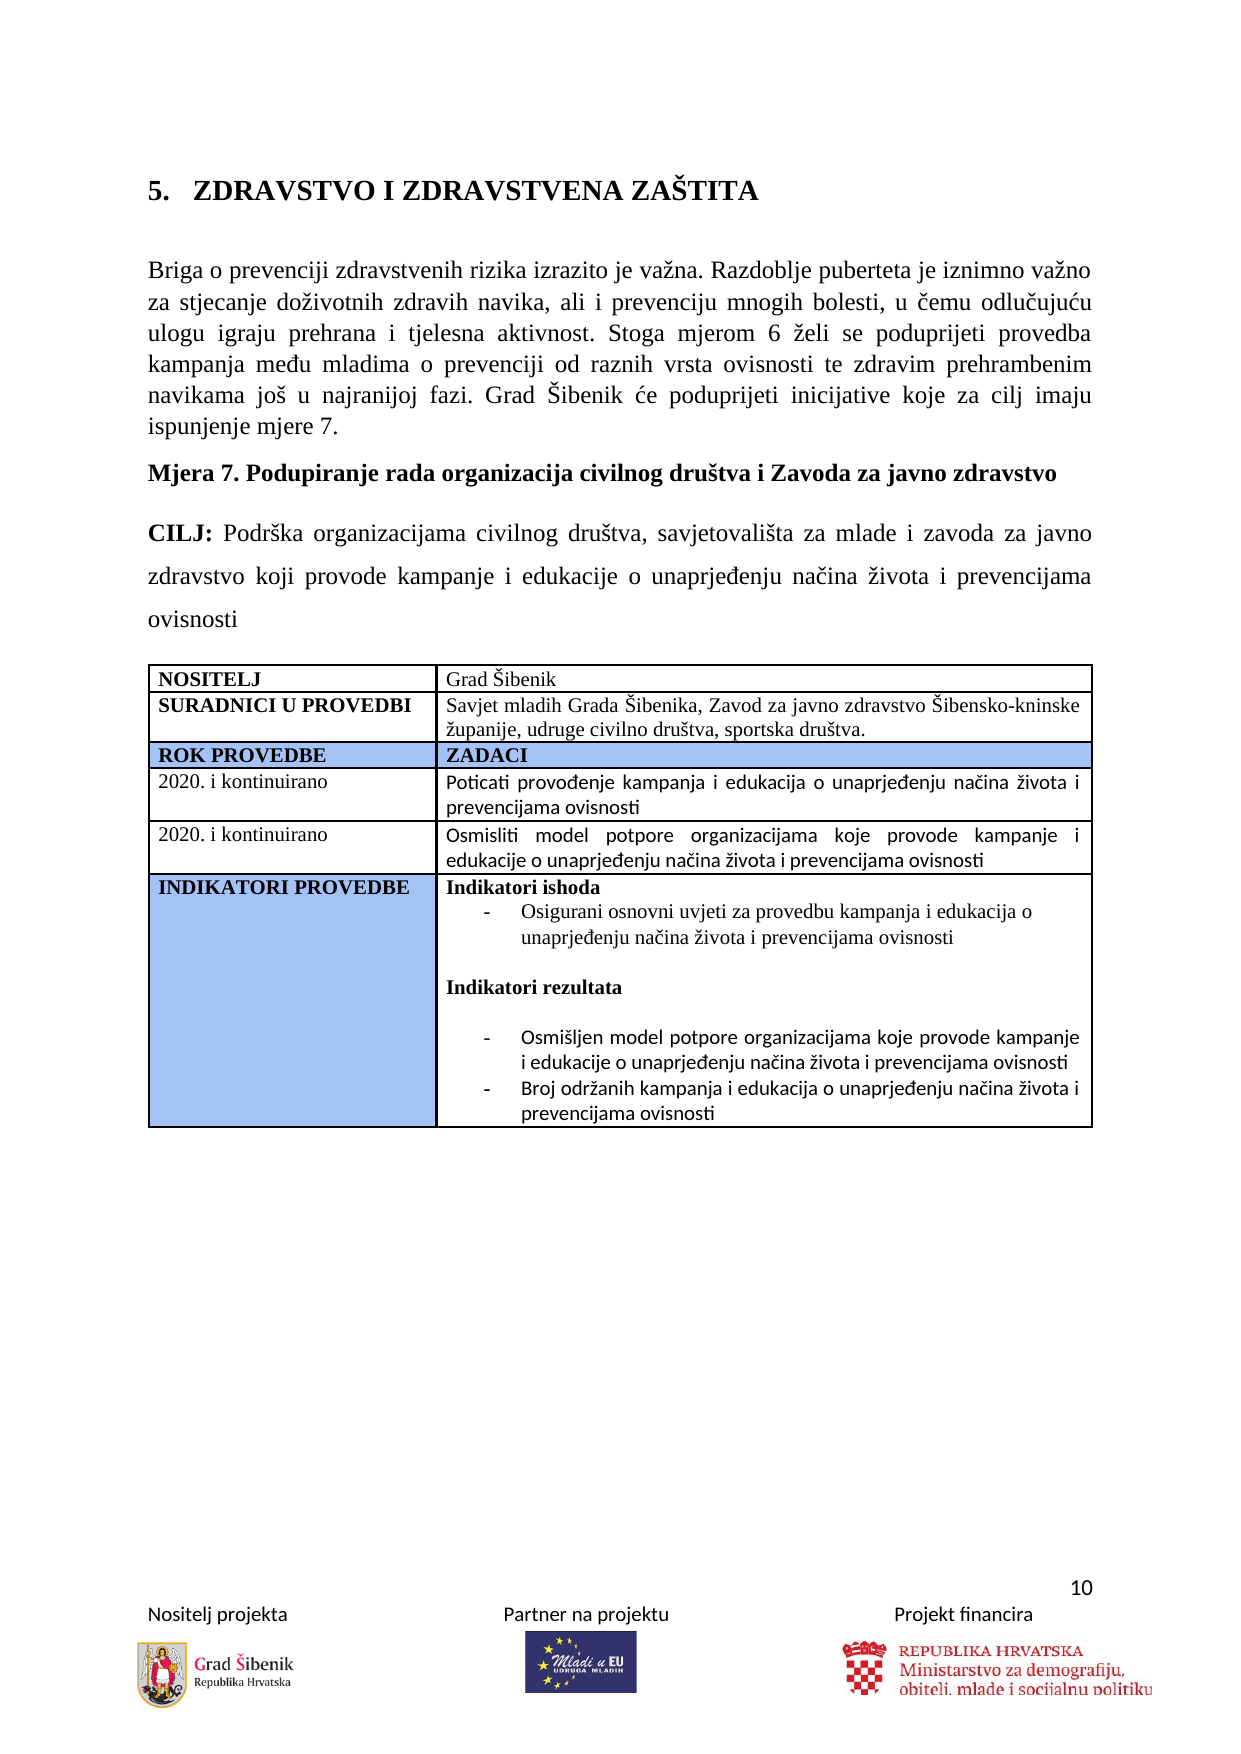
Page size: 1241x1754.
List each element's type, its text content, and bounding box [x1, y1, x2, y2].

text CILJ: Podrška organizacijama civilnog društva, savjetovališta za mlade i zavoda za javno zdravstvo koji provode kampanje i edukacije o unaprjeđenju načina života i prevencijama ovisnosti [148, 518, 1093, 633]
table_cell Indikatori ishoda Osigurani osnovni uvjeti za provedbu kampanja i edukacija o unaprjeđenju načina života i prevencijama ovisnosti Indikatori rezultata Osmišljen model potpore organizacijama koje provode kampanje i edukacije o unaprjeđenju načina života i prevencijama ovisnosti Broj održanih kampanja i edukacija o unaprjeđenju načina života i prevencijama ovisnosti [438, 875, 1091, 1126]
table_header Grad Šibenik [438, 666, 1091, 691]
table_cell SURADNICI U PROVEDBI [150, 693, 435, 741]
table_cell Poticati provođenje kampanja i edukacija o unaprjeđenju načina života i prevencijama ovisnosti [438, 769, 1091, 820]
text Briga o prevenciji zdravstvenih rizika izrazito je važna. Razdoblje puberteta je iznimno važno za stjecanje doživotnih zdravih navika, ali i prevenciju mnogih bolesti, u čemu odlučujuću ulogu igraju prehrana i tjelesna aktivnost. Stoga mjerom 6 želi se poduprijeti provedba kampanja među mladima o prevenciji od raznih vrsta ovisnosti te zdravim prehrambenim navikama još u najranijoj fazi. Grad Šibenik će poduprijeti inicijative koje za cilj imaju ispunjenje mjere 7. [148, 256, 1093, 439]
table_cell INDIKATORI PROVEDBE [150, 875, 435, 1126]
table_cell 2020. i kontinuirano [150, 769, 435, 820]
picture [524, 1630, 637, 1693]
picture [839, 1638, 1152, 1694]
subtitle ZDRAVSTVO I ZDRAVSTVENA ZAŠTITA [148, 173, 1093, 206]
table_cell Osmisliti model potpore organizacijama koje provode kampanje i edukacije o unaprjeđenju načina života i prevencijama ovisnosti [438, 822, 1091, 873]
text Mjera 7. Podupiranje rada organizacija civilnog društva i Zavoda za javno zdravstvo [148, 458, 1093, 487]
picture [128, 1633, 294, 1713]
table_cell Savjet mladih Grada Šibenika, Zavod za javno zdravstvo Šibensko-kninske županije, udruge civilno društva, sportska društva. [438, 693, 1091, 741]
table_cell ROK PROVEDBE [150, 743, 435, 767]
table_cell ZADACI [438, 743, 1091, 767]
table_cell 2020. i kontinuirano [150, 822, 435, 873]
table_header NOSITELJ [150, 666, 435, 691]
